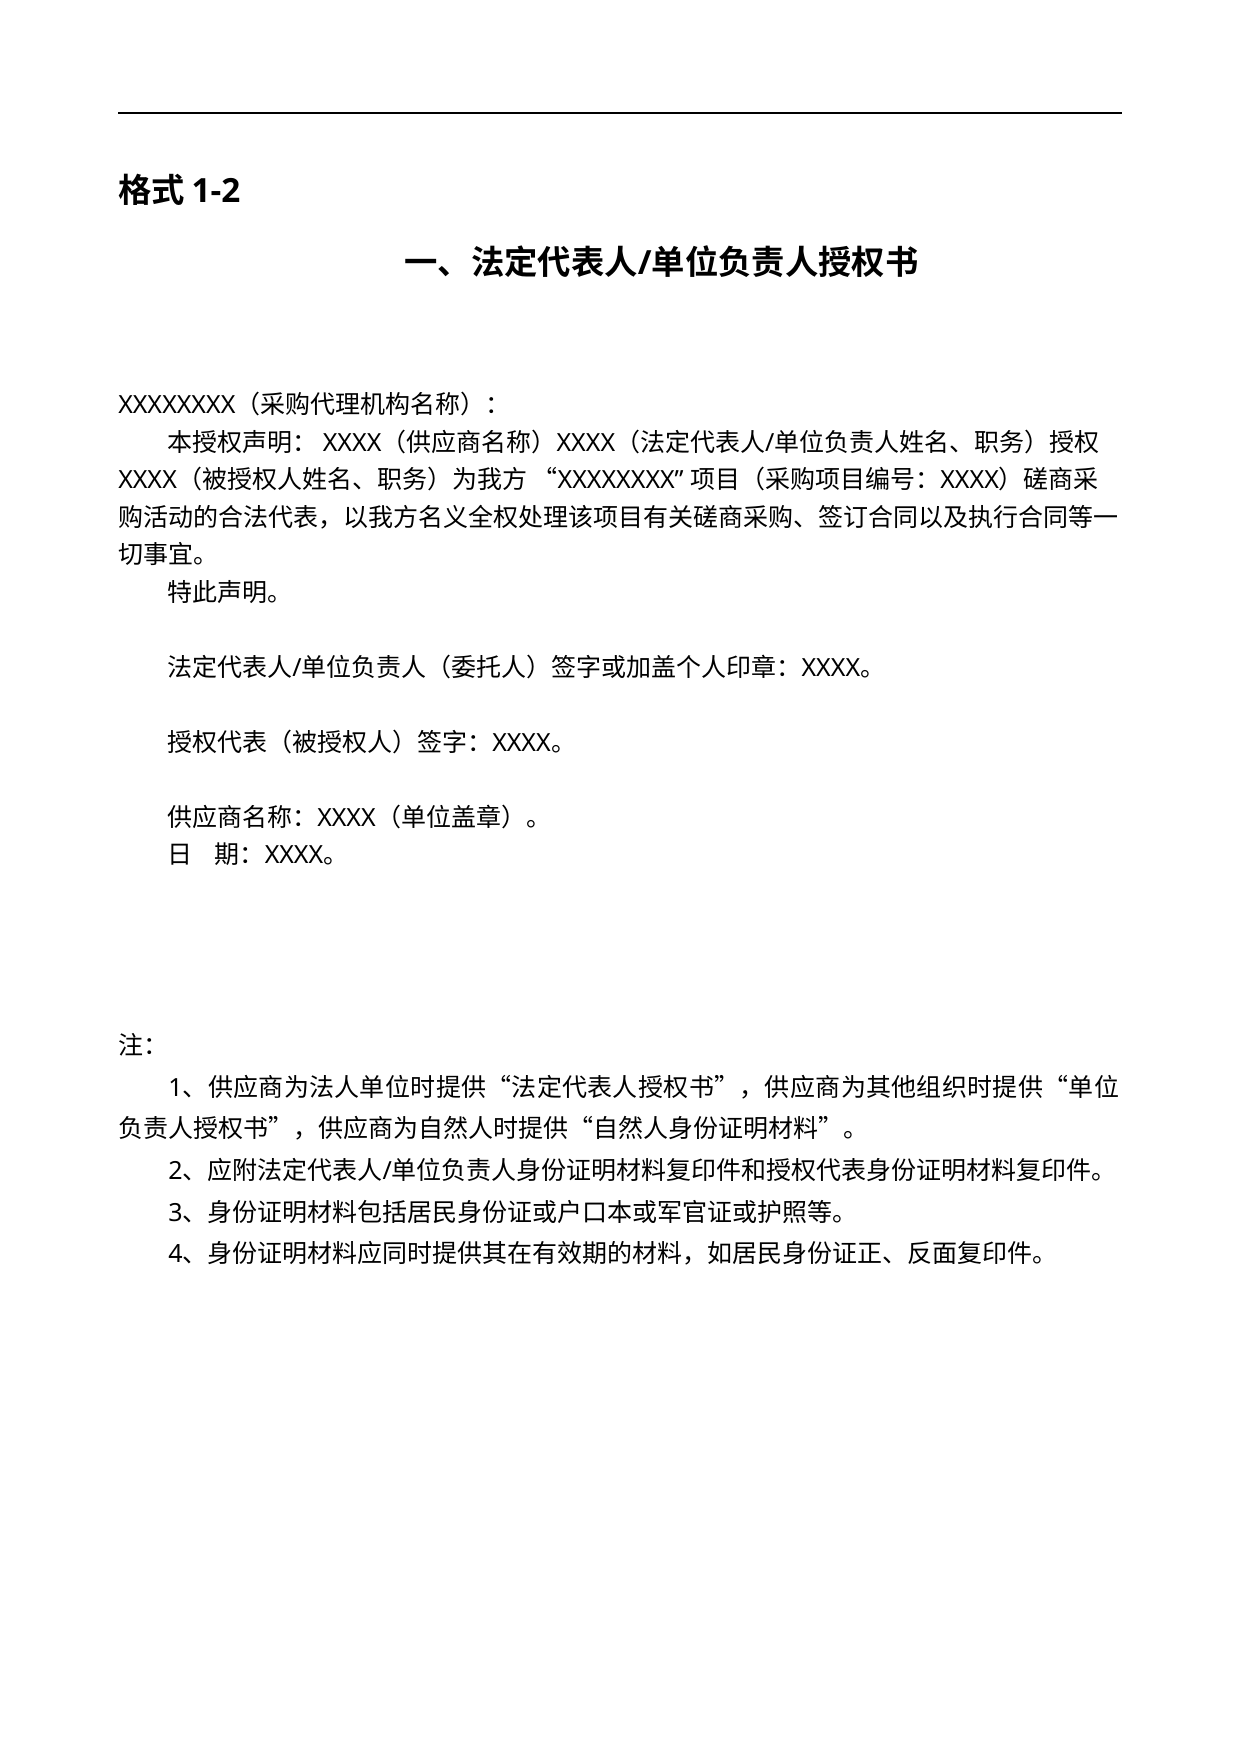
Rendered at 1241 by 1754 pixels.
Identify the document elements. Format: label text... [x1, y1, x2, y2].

text 3、身份证明材料包括居民身份证或户口本或军官证或护照等。 [118, 1188, 1122, 1229]
text 日 期：XXXX。 [118, 834, 1122, 871]
text 格式1-2 [118, 163, 1122, 212]
text XXXXXXXX（采购代理机构名称）： [118, 384, 1122, 421]
text 1、供应商为法人单位时提供“法定代表人授权书”，供应商为其他组织时提供“单位负责人授权书”，供应商为自然人时提供“自然人身份证明材料”。 [118, 1063, 1122, 1146]
text 授权代表（被授权人）签字：XXXX。 [118, 721, 1122, 759]
text 4、身份证明材料应同时提供其在有效期的材料，如居民身份证正、反面复印件。 [118, 1229, 1122, 1271]
text 2、应附法定代表人/单位负责人身份证明材料复印件和授权代表身份证明材料复印件。 [118, 1146, 1122, 1188]
text 供应商名称：XXXX（单位盖章）。 [118, 796, 1122, 834]
text 一、法定代表人/单位负责人授权书 [118, 236, 1122, 284]
text 本授权声明： XXXX（供应商名称）XXXX（法定代表人/单位负责人姓名、职务）授权XXXX（被授权人姓名、职务）为我方 “XXXXXXXX” 项目（采购项目编号：XXXX）磋商采购活动的合法代表，以我方名义全权处理该项目有关磋商采购、签订合同以及执行合同等一切事宜。 [118, 421, 1122, 571]
text 特此声明。 [118, 571, 1122, 609]
text 法定代表人/单位负责人（委托人）签字或加盖个人印章：XXXX。 [118, 646, 1122, 684]
text 注： [118, 1021, 1122, 1063]
